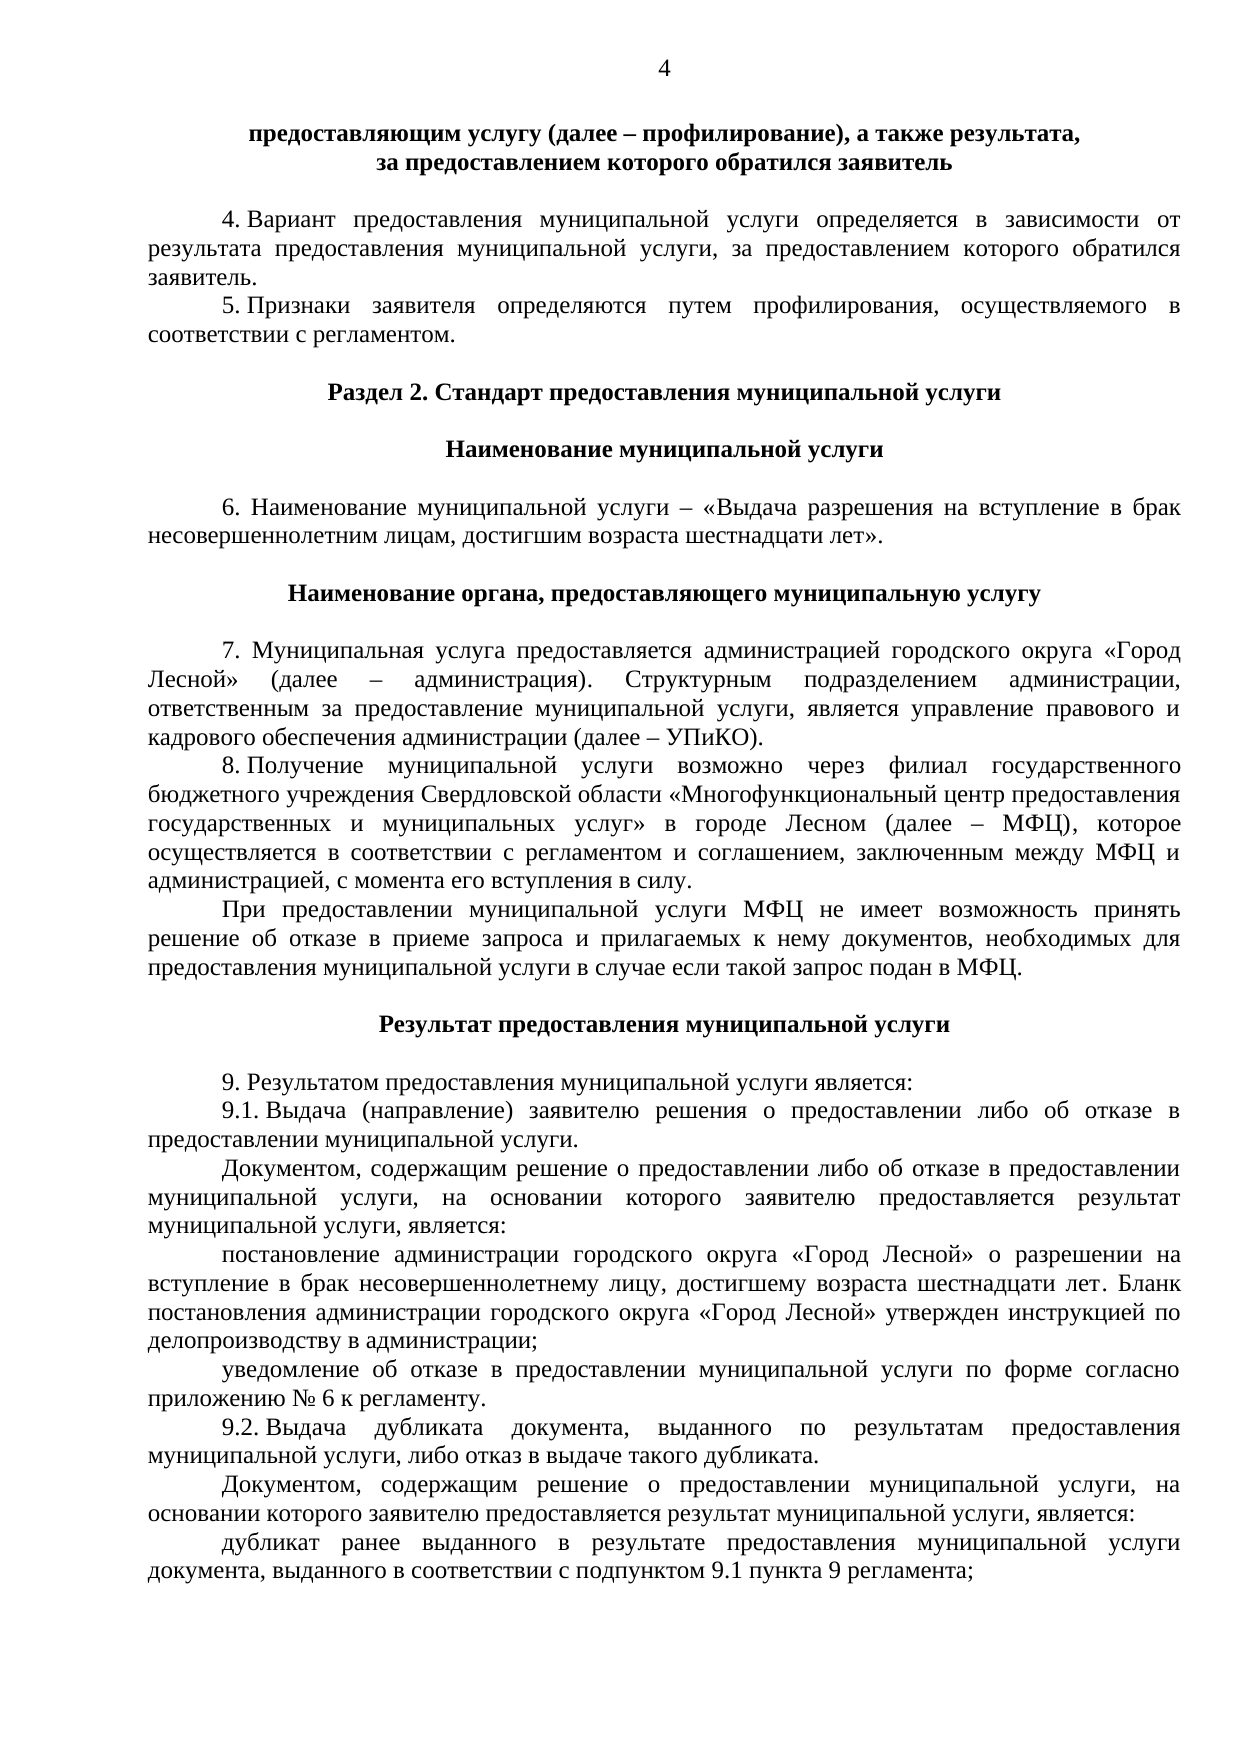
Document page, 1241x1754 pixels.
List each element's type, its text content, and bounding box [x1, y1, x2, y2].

text 9.2. Выдача дубликата документа, выданного по результатам предоставления муниципальной услуги, либо отказ в выдаче такого дубликата. [148, 1412, 1181, 1469]
text постановление администрации городского округа «Город Лесной» о разрешении на вступление в брак несовершеннолетнему лицу, достигшему возраста шестнадцати лет. Бланк постановления администрации городского округа «Город Лесной» утвержден инструкцией по делопроизводству в администрации; [148, 1239, 1181, 1354]
text Наименование органа, предоставляющего муниципальную услугу [148, 578, 1181, 607]
text Раздел 2. Стандарт предоставления муниципальной услуги [148, 377, 1181, 406]
text 9.1. Выдача (направление) заявителю решения о предоставлении либо об отказе в предоставлении муниципальной услуги. [148, 1096, 1181, 1153]
text Документом, содержащим решение о предоставлении либо об отказе в предоставлении муниципальной услуги, на основании которого заявителю предоставляется результат муниципальной услуги, является: [148, 1153, 1181, 1239]
text предоставляющим услугу (далее – профилирование), а также результата, [148, 118, 1181, 147]
text 6. Наименование муниципальной услуги – «Выдача разрешения на вступление в брак несовершеннолетним лицам, достигшим возраста шестнадцати лет». [148, 492, 1181, 549]
text Документом, содержащим решение о предоставлении муниципальной услуги, на основании которого заявителю предоставляется результат муниципальной услуги, является: [148, 1469, 1181, 1527]
text дубликат ранее выданного в результате предоставления муниципальной услуги документа, выданного в соответствии с подпунктом 9.1 пункта 9 регламента; [148, 1527, 1181, 1584]
text 7. Муниципальная услуга предоставляется администрацией городского округа «Город Лесной» (далее – администрация). Структурным подразделением администрации, ответственным за предоставление муниципальной услуги, является управление правового и кадрового обеспечения администрации (далее – УПиКО). [148, 636, 1181, 751]
text уведомление об отказе в предоставлении муниципальной услуги по форме согласно приложению № 6 к регламенту. [148, 1354, 1181, 1412]
text 4. Вариант предоставления муниципальной услуги определяется в зависимости от результата предоставления муниципальной услуги, за предоставлением которого обратился заявитель. [148, 204, 1181, 291]
text за предоставлением которого обратился заявитель [148, 147, 1181, 176]
text Наименование муниципальной услуги [148, 434, 1181, 463]
text Результат предоставления муниципальной услуги [148, 1009, 1181, 1038]
text При предоставлении муниципальной услуги МФЦ не имеет возможность принять решение об отказе в приеме запроса и прилагаемых к нему документов, необходимых для предоставления муниципальной услуги в случае если такой запрос подан в МФЦ. [148, 894, 1181, 981]
text 9. Результатом предоставления муниципальной услуги является: [148, 1067, 1181, 1096]
text 5. Признаки заявителя определяются путем профилирования, осуществляемого в соответствии с регламентом. [148, 291, 1181, 348]
text 8. Получение муниципальной услуги возможно через филиал государственного бюджетного учреждения Свердловской области «Многофункциональный центр предоставления государственных и муниципальных услуг» в городе Лесном (далее – МФЦ), которое осуществляется в соответствии с регламентом и соглашением, заключенным между МФЦ и администрацией, с момента его вступления в силу. [148, 751, 1181, 894]
